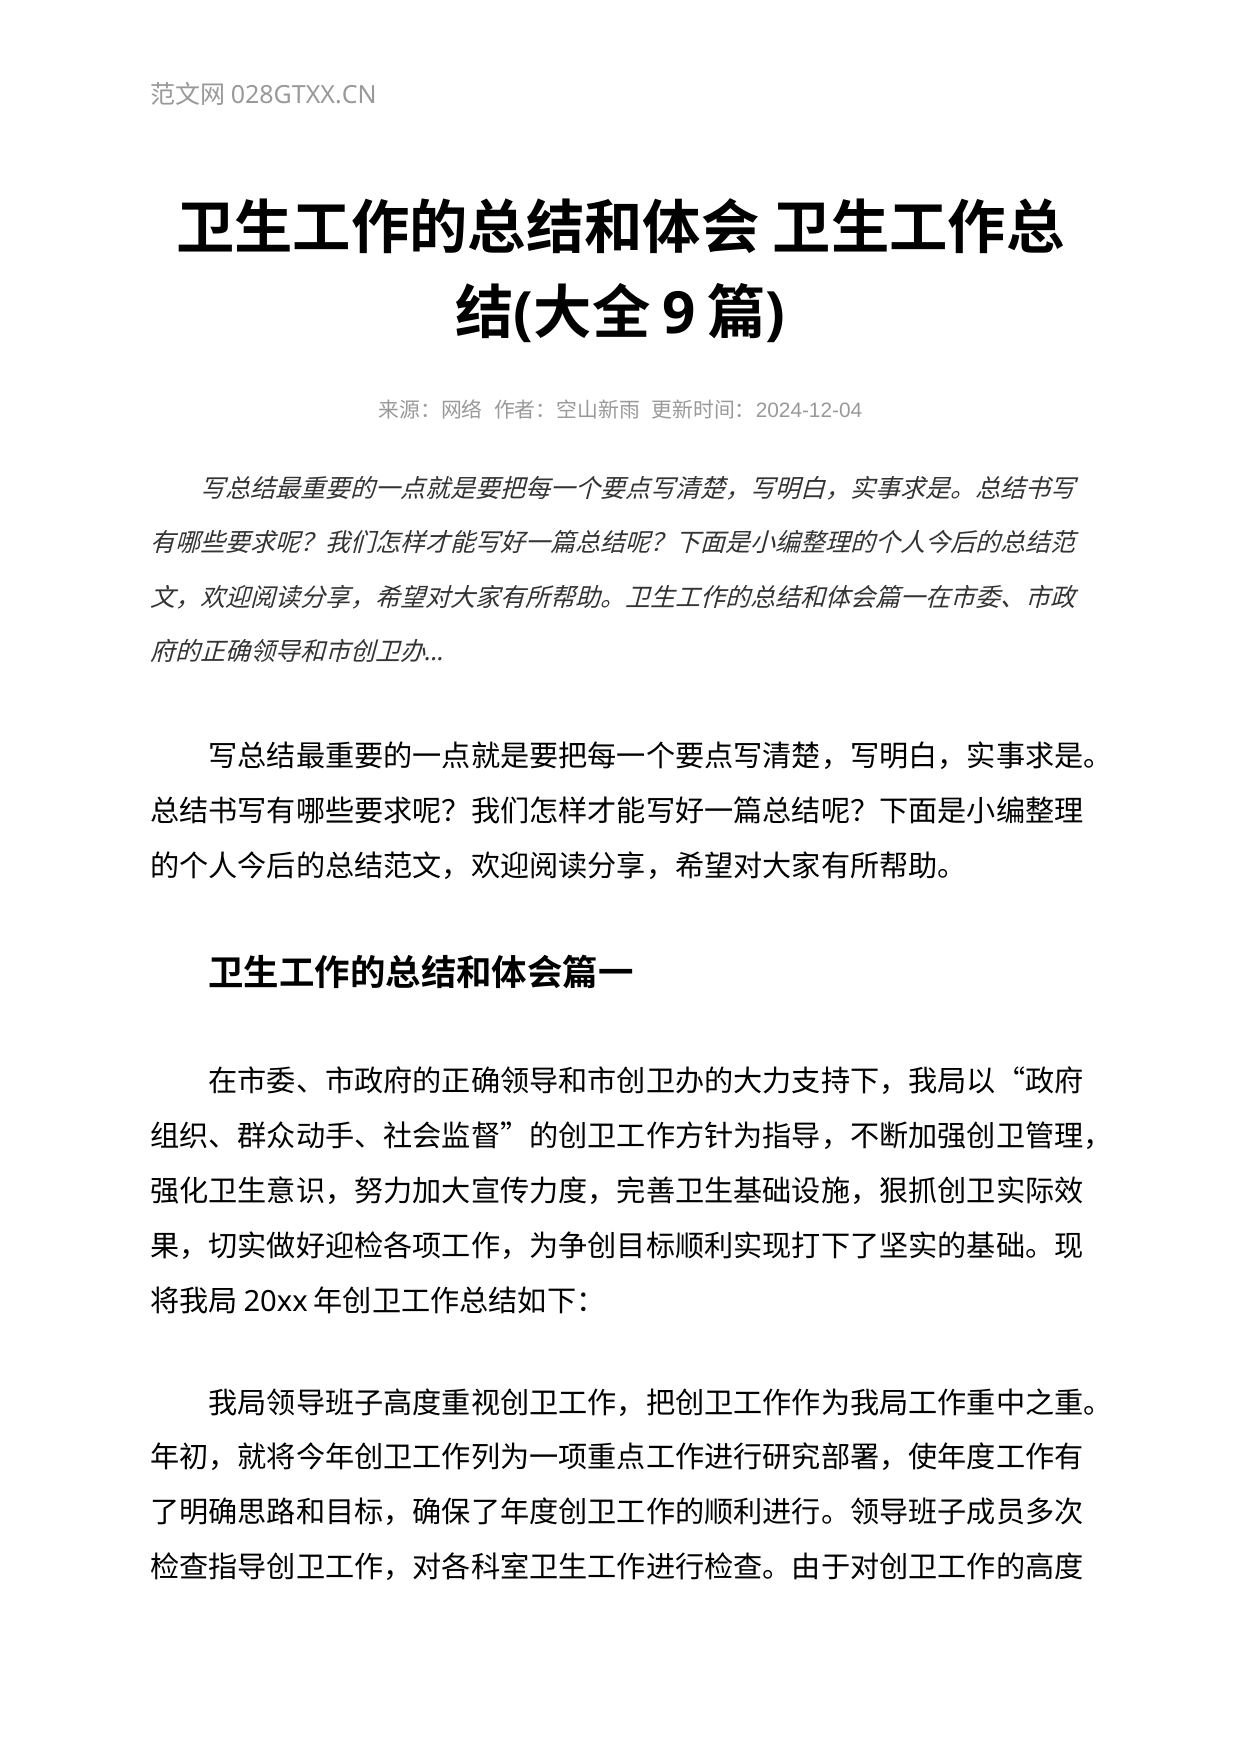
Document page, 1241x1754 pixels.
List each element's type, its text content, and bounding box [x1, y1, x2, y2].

text 卫生工作的总结和体会篇一 [150, 944, 1090, 995]
text 来源：网络 作者：空山新雨 更新时间：2024-12-04 [150, 397, 1090, 421]
text 在市委、市政府的正确领导和市创卫办的大力支持下，我局以“政府组织、群众动手、社会监督”的创卫工作方针为指导，不断加强创卫管理，强化卫生意识，努力加大宣传力度，完善卫生基础设施，狠抓创卫实际效果，切实做好迎检各项工作，为争创目标顺利实现打下了坚实的基础。现将我局20xx年创卫工作总结如下： [150, 1058, 1090, 1319]
subtitle 卫生工作的总结和体会 卫生工作总结(大全9篇) [150, 181, 1090, 351]
text 写总结最重要的一点就是要把每一个要点写清楚，写明白，实事求是。总结书写有哪些要求呢？我们怎样才能写好一篇总结呢？下面是小编整理的个人今后的总结范文，欢迎阅读分享，希望对大家有所帮助。 [150, 733, 1090, 885]
text 写总结最重要的一点就是要把每一个要点写清楚，写明白，实事求是。总结书写有哪些要求呢？我们怎样才能写好一篇总结呢？下面是小编整理的个人今后的总结范文，欢迎阅读分享，希望对大家有所帮助。卫生工作的总结和体会篇一在市委、市政府的正确领导和市创卫办... [150, 468, 1090, 668]
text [150, 1379, 1090, 1586]
